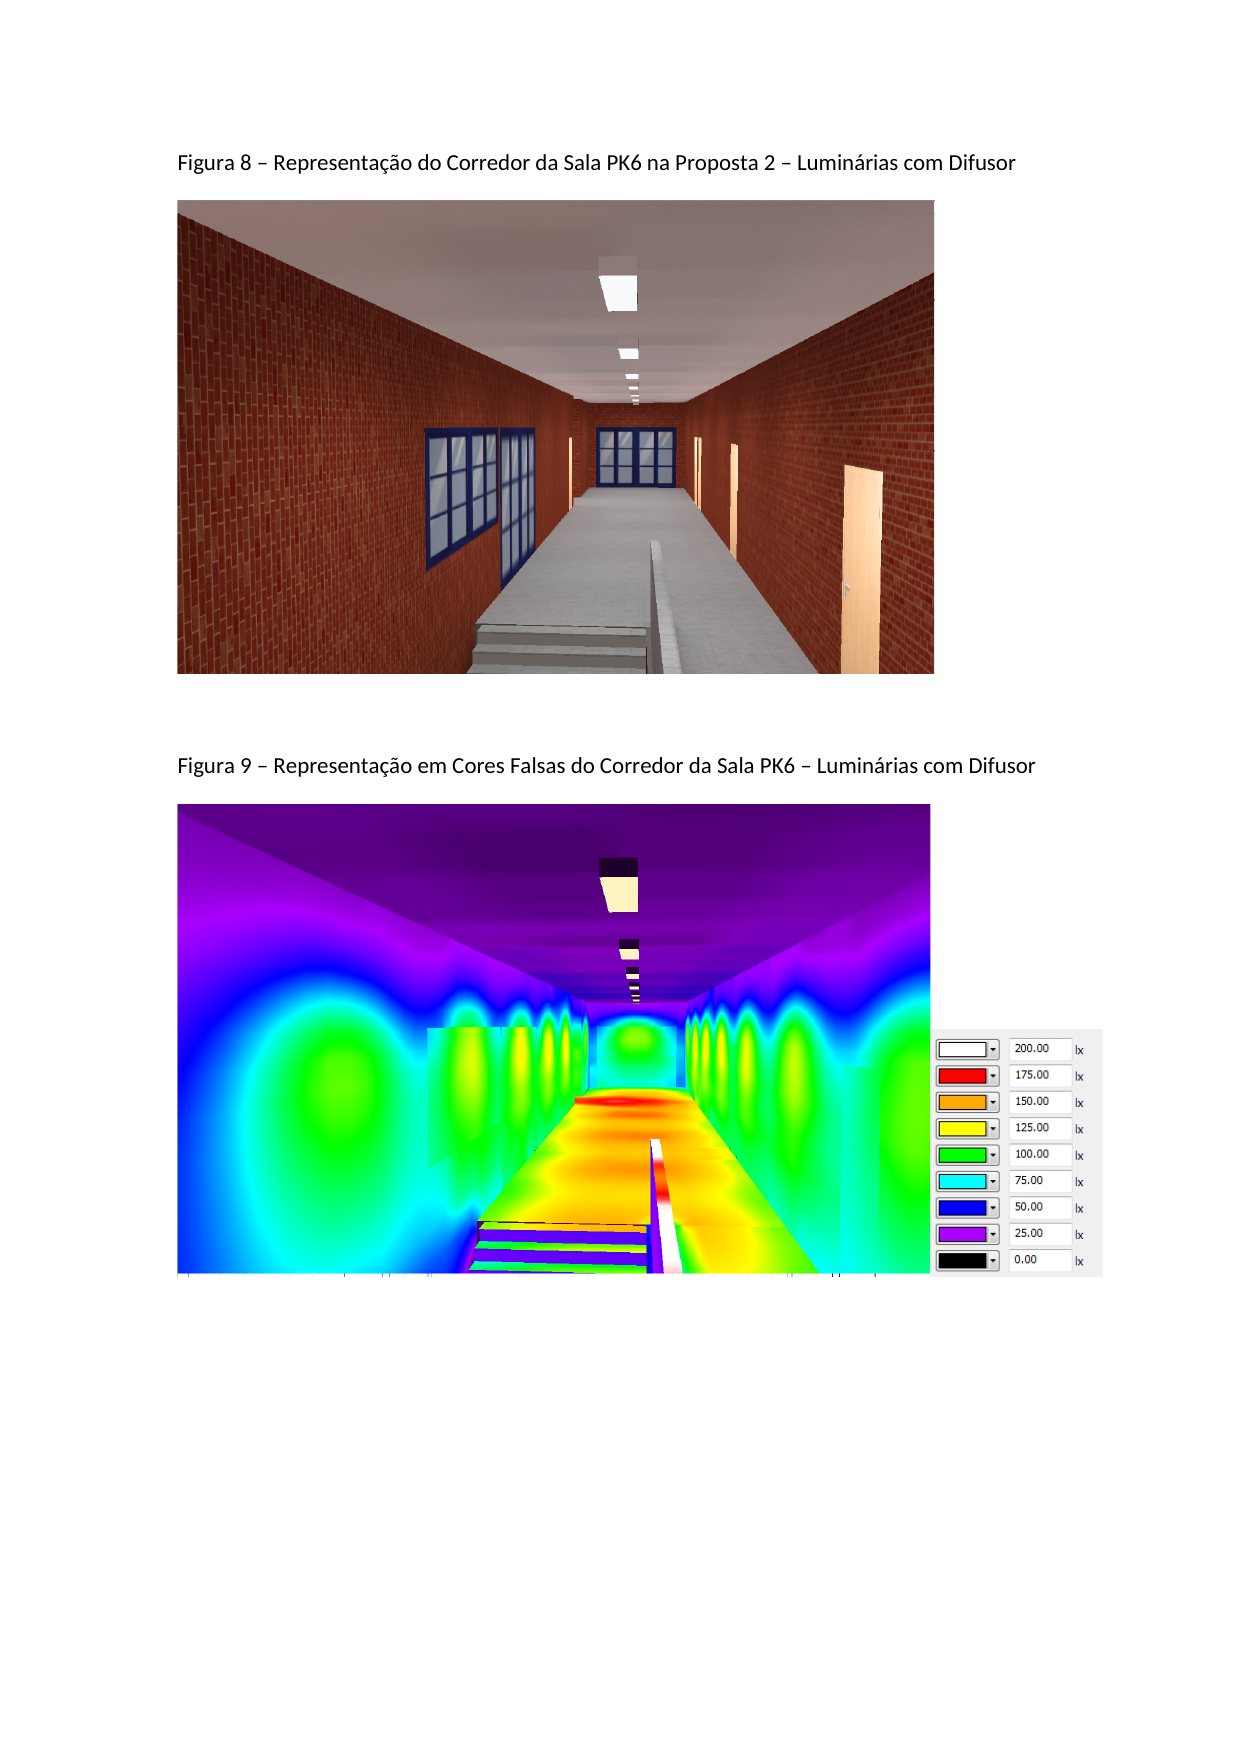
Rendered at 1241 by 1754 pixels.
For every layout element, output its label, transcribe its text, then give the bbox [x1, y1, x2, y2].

picture [177, 804, 1103, 1277]
text Figura 8 – Representação do Corredor da Sala PK6 na Proposta 2 – Luminárias com Difusor [177, 148, 1122, 176]
text Figura 9 – Representação em Cores Falsas do Corredor da Sala PK6 – Luminárias com Difusor [177, 751, 1122, 779]
picture [177, 200, 935, 674]
